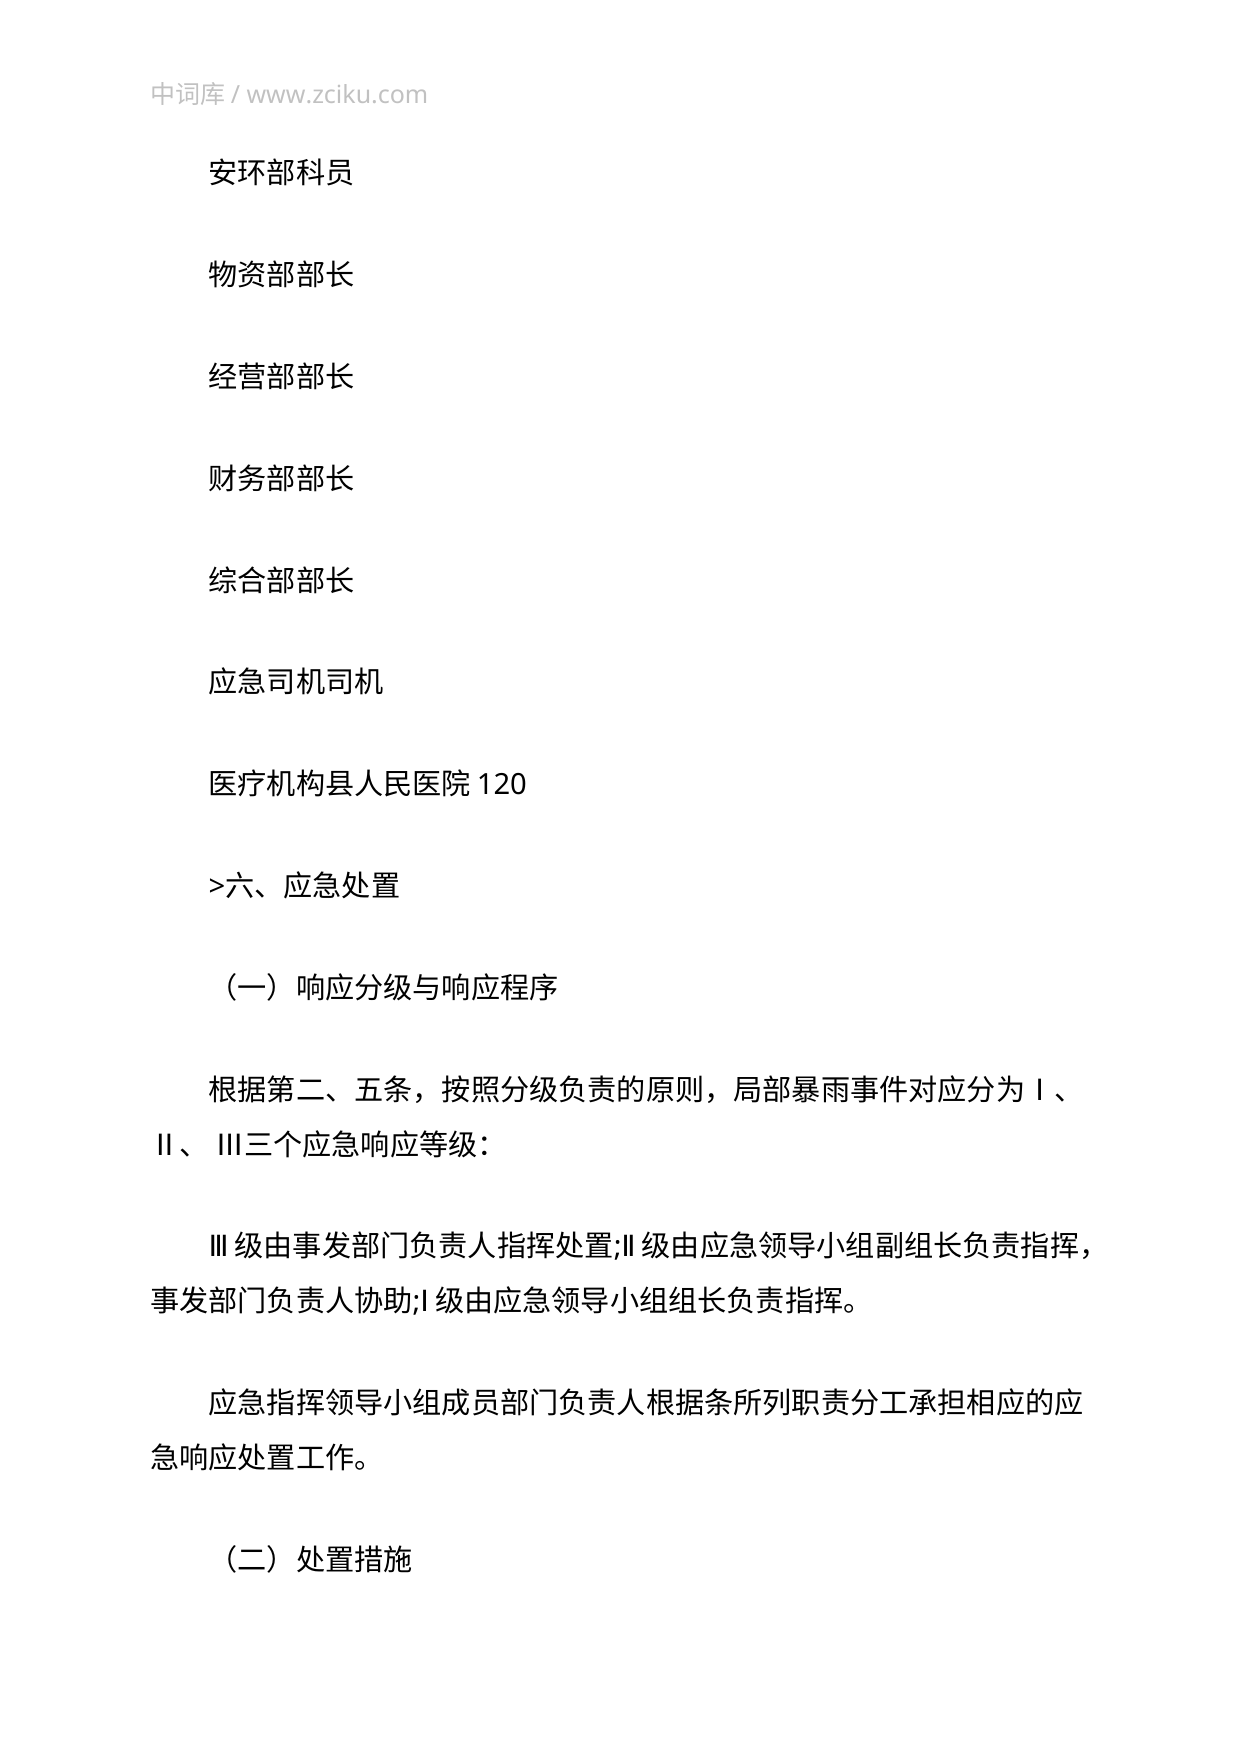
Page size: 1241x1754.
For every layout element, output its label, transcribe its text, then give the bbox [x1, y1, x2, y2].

text （二）处置措施 [150, 1537, 1090, 1579]
text （一）响应分级与响应程序 [150, 964, 1090, 1007]
text 经营部部长 [150, 353, 1090, 396]
text 财务部部长 [150, 455, 1090, 498]
text 综合部部长 [150, 557, 1090, 599]
text 应急司机司机 [150, 659, 1090, 701]
text Ⅲ级由事发部门负责人指挥处置;Ⅱ级由应急领导小组副组长负责指挥，事发部门负责人协助;Ⅰ级由应急领导小组组长负责指挥。 [150, 1223, 1090, 1320]
text 安环部科员 [150, 150, 1090, 192]
text 根据第二、五条，按照分级负责的原则，局部暴雨事件对应分为Ⅰ、Ⅱ、 Ⅲ三个应急响应等级： [150, 1066, 1090, 1163]
text 物资部部长 [150, 252, 1090, 294]
text 医疗机构县人民医院120 [150, 761, 1090, 803]
text >六、应急处置 [150, 863, 1090, 905]
text 应急指挥领导小组成员部门负责人根据条所列职责分工承担相应的应急响应处置工作。 [150, 1380, 1090, 1477]
